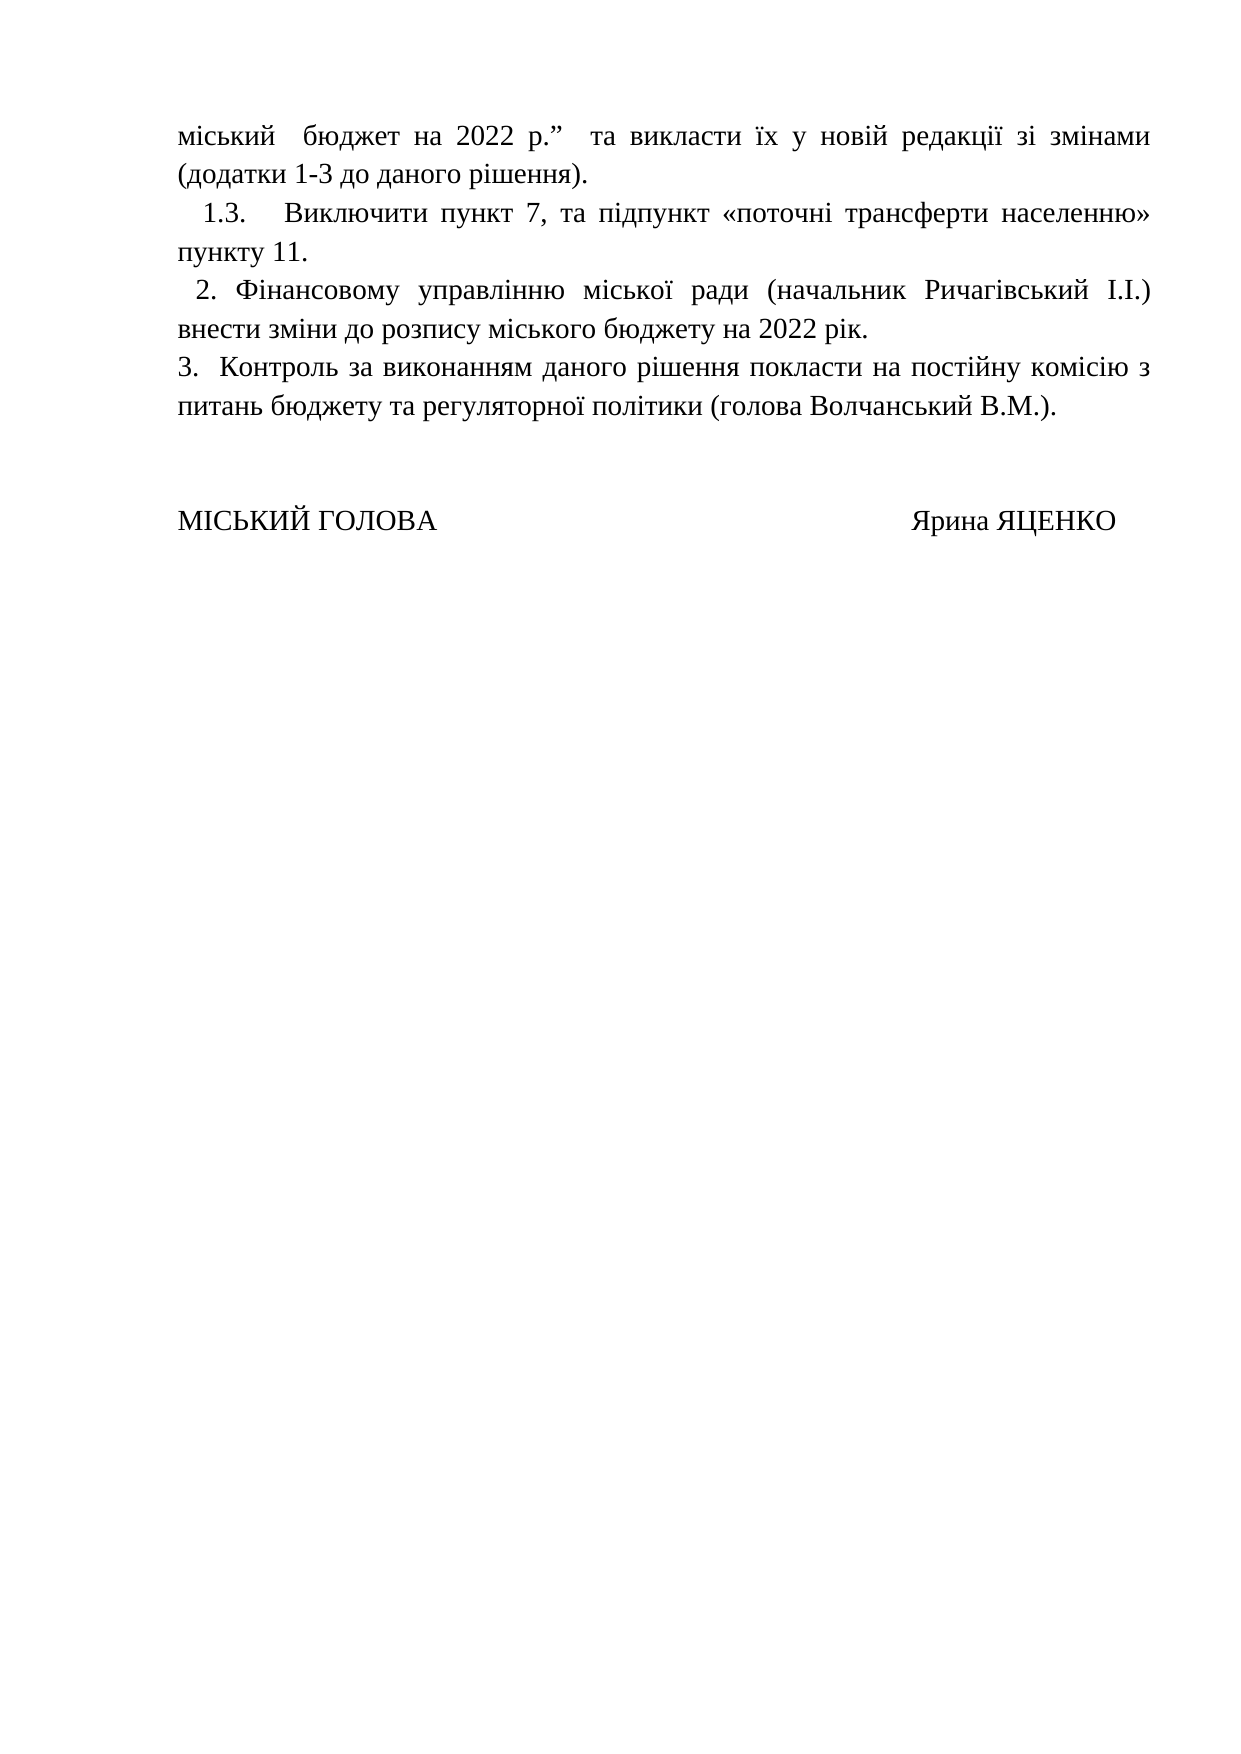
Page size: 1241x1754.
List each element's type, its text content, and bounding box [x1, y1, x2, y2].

text МІСЬКИЙ ГОЛОВА Ярина ЯЦЕНКО [177, 503, 1122, 537]
text 3. Контроль за виконанням даного рішення покласти на постійну комісію з питань бюджету та регуляторної політики (голова Волчанський В.М.). [177, 349, 1152, 421]
text 2. Фінансовому управлінню міської ради (начальник Ричагівський І.І.) внести зміни до розпису міського бюджету на 2022 рік. [177, 272, 1152, 344]
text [177, 118, 1152, 190]
text 1.3. Виключити пункт 7, та підпункт «поточні трансферти населенню» пункту 11. [177, 195, 1152, 267]
